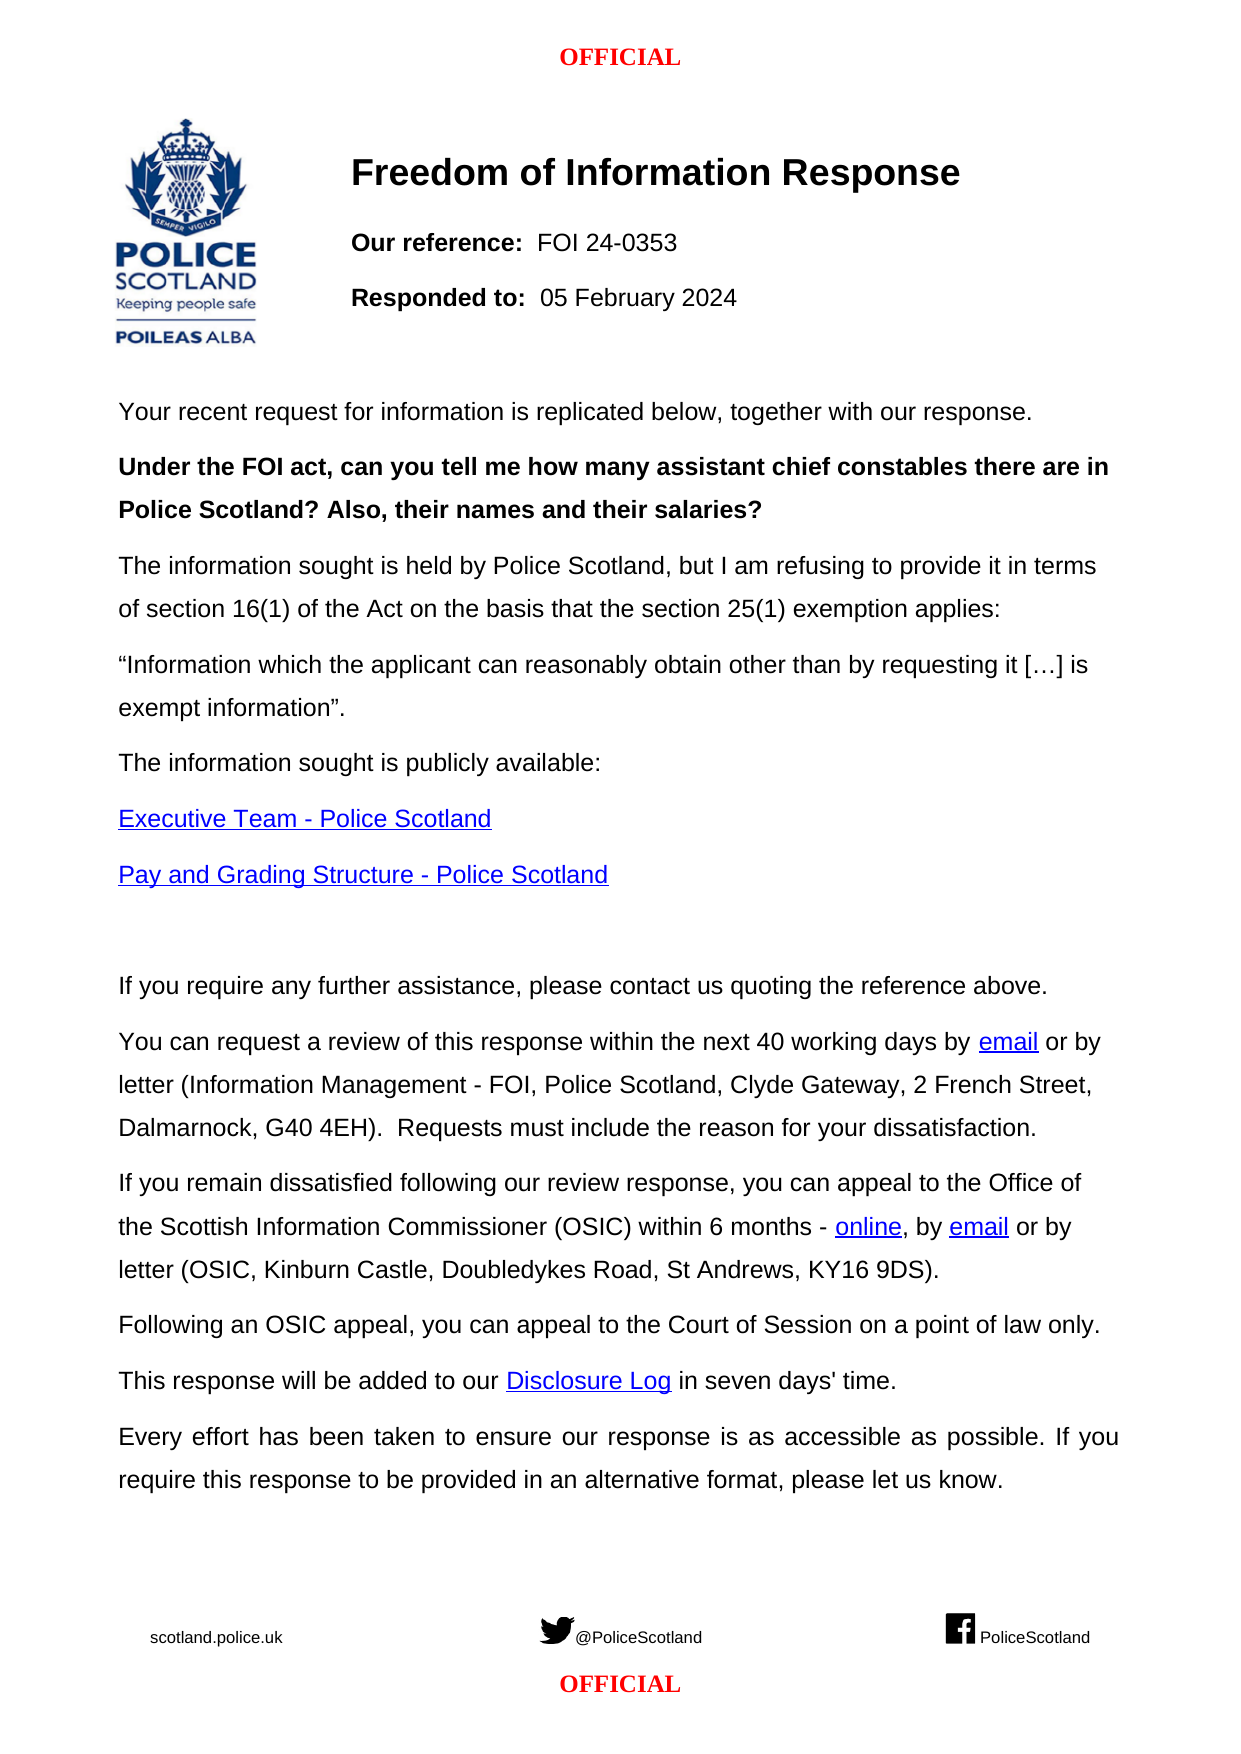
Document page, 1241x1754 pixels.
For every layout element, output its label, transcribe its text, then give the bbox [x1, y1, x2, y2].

text If you require any further assistance, please contact us quoting the reference above. [118, 971, 1122, 999]
text Every effort has been taken to ensure our response is as accessible as possible. If you require this response to be provided in an alternative format, please let us know. [118, 1421, 1122, 1493]
text This response will be added to our Disclosure Log in seven days' time. [118, 1366, 1122, 1394]
text “Information which the applicant can reasonably obtain other than by requesting it […] is exempt information”. [118, 649, 1122, 721]
text Pay and Grading Structure - Police Scotland [118, 859, 1122, 888]
text Your recent request for information is replicated below, together with our response. [118, 396, 1122, 425]
picture [538, 1617, 575, 1644]
text If you remain dissatisfied following our review response, you can appeal to the Office of the Scottish Information Commissioner (OSIC) within 6 months - online, by email or by letter (OSIC, Kinburn Castle, Doubledykes Road, St Andrews, KY16 9DS). [118, 1168, 1122, 1283]
table_header [103, 118, 339, 384]
text Following an OSIC appeal, you can appeal to the Court of Session on a point of law only. [118, 1310, 1122, 1339]
text You can request a review of this response within the next 40 working days by email or by letter (Information Management - FOI, Police Scotland, Clyde Gateway, 2 French Street, Dalmarnock, G40 4EH). Requests must include the reason for your dissatisfaction. [118, 1026, 1122, 1141]
table_header Freedom of Information Response Our reference: FOI 24-0353 Responded to: 05 February 2024 [340, 118, 1121, 384]
text Executive Team - Police Scotland [118, 804, 1122, 833]
text The information sought is held by Police Scotland, but I am refusing to provide it in terms of section 16(1) of the Act on the basis that the section 25(1) exemption applies: [118, 551, 1122, 623]
subtitle Under the FOI act, can you tell me how many assistant chief constables there are in Police Scotland? Also, their names and their salaries? [118, 452, 1122, 524]
picture [114, 118, 257, 347]
text The information sought is publicly available: [118, 748, 1122, 777]
picture [945, 1613, 976, 1644]
